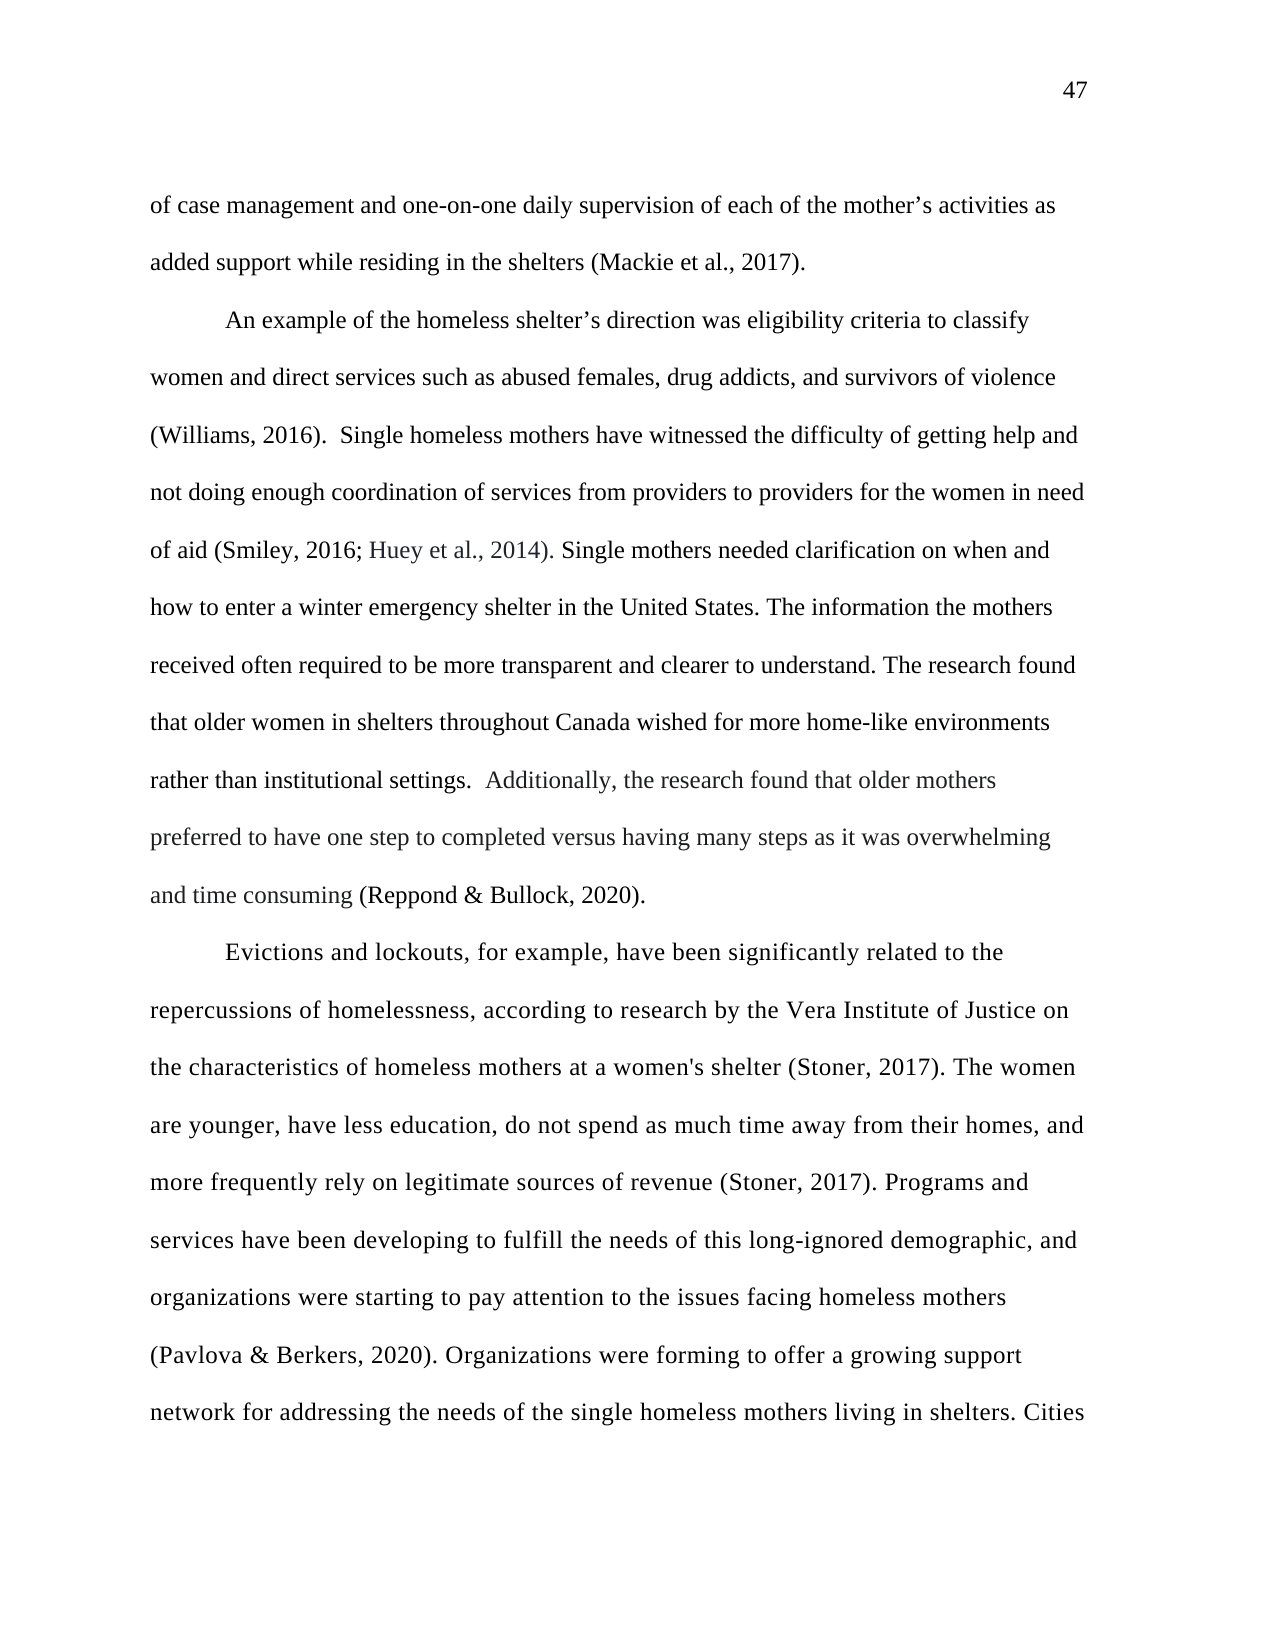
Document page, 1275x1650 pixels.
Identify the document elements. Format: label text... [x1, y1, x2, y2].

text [150, 937, 1087, 1426]
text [150, 190, 1087, 276]
text An example of the homeless shelter’s direction was eligibility criteria to classify women and direct services such as abused females, drug addicts, and survivors of violence (Williams, 2016). Single homeless mothers have witnessed the difficulty of getting help and not doing enough coordination of services from providers to providers for the women in need of aid (Smiley, 2016; Huey et al., 2014). Single mothers needed clarification on when and how to enter a winter emergency shelter in the United States. The information the mothers received often required to be more transparent and clearer to understand. The research found that older women in shelters throughout Canada wished for more home-like environments rather than institutional settings. Additionally, the research found that older mothers preferred to have one step to completed versus having many steps as it was overwhelming and time consuming (Reppond & Bullock, 2020). [150, 305, 1087, 909]
